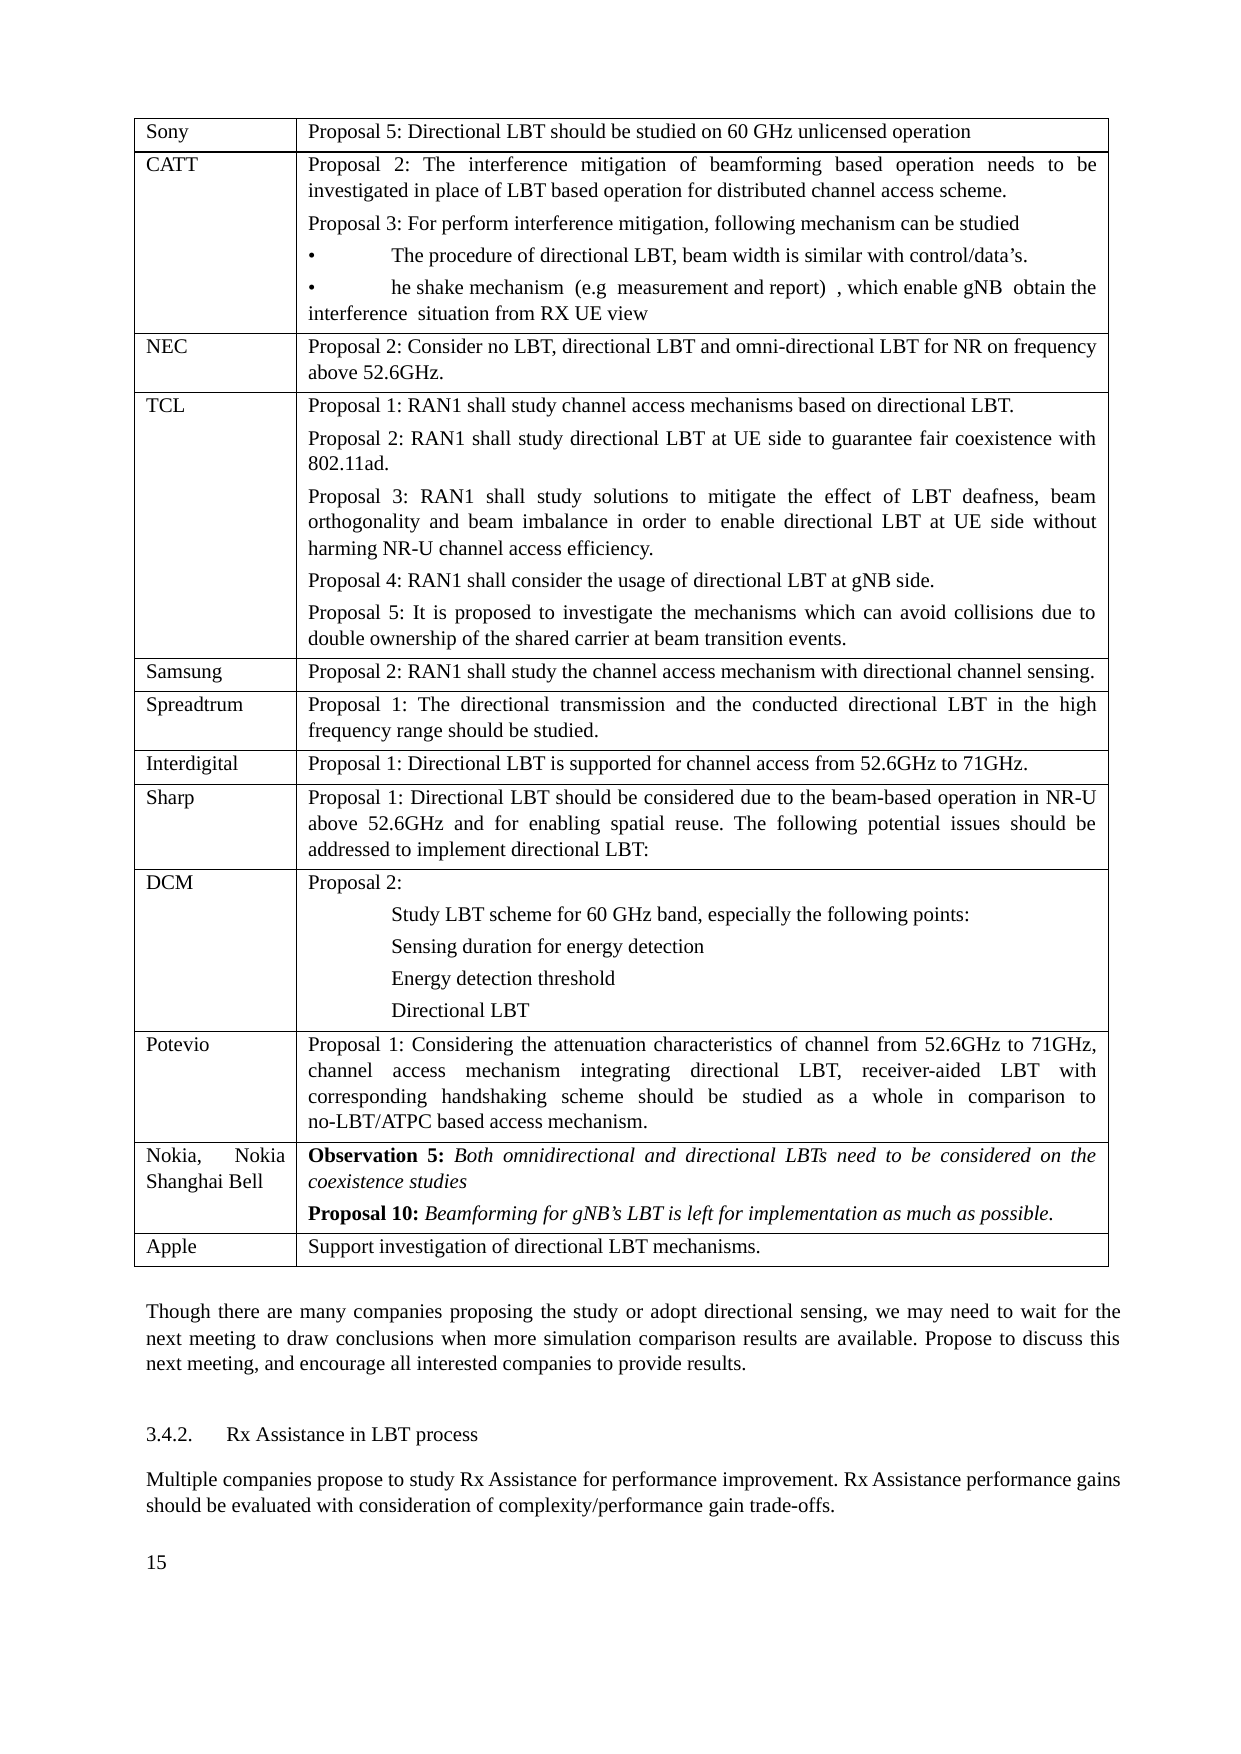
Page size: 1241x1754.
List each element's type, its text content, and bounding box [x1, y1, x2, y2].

table_cell Potevio [135, 1032, 296, 1142]
table_cell Proposal 1: RAN1 shall study channel access mechanisms based on directional LBT. Proposal 2: RAN1 shall study directional LBT at UE side to guarantee fair coexistence with 802.11ad. Proposal 3: RAN1 shall study solutions to mitigate the effect of LBT deafness, beam orthogonality and beam imbalance in order to enable directional LBT at UE side without harming NR-U channel access efficiency. Proposal 4: RAN1 shall consider the usage of directional LBT at gNB side. Proposal 5: It is proposed to investigate the mechanisms which can avoid collisions due to double ownership of the shared carrier at beam transition events. [297, 393, 1108, 658]
table_cell Proposal 2: RAN1 shall study the channel access mechanism with directional channel sensing. [297, 659, 1108, 691]
text Multiple companies propose to study Rx Assistance for performance improvement. Rx Assistance performance gains should be evaluated with consideration of complexity/performance gain trade-offs. [146, 1467, 1122, 1517]
table_cell TCL [135, 393, 296, 658]
table_cell Interdigital [135, 751, 296, 783]
table_cell Samsung [135, 659, 296, 691]
table_cell Proposal 1: The directional transmission and the conducted directional LBT in the high frequency range should be studied. [297, 692, 1108, 750]
table_cell Spreadtrum [135, 692, 296, 750]
subtitle Rx Assistance in LBT process [146, 1422, 1122, 1446]
table_cell DCM [135, 870, 296, 1031]
table_cell Proposal 2: The interference mitigation of beamforming based operation needs to be investigated in place of LBT based operation for distributed channel access scheme. Proposal 3: For perform interference mitigation, following mechanism can be studied • The procedure of directional LBT, beam width is similar with control/data’s. • he shake mechanism (e.g measurement and report) , which enable gNB obtain the interference situation from RX UE view [297, 153, 1108, 333]
table_cell CATT [135, 153, 296, 333]
table_cell Sony [135, 119, 296, 151]
text Though there are many companies proposing the study or adopt directional sensing, we may need to wait for the next meeting to draw conclusions when more simulation comparison results are available. Propose to discuss this next meeting, and encourage all interested companies to provide results. [146, 1299, 1122, 1375]
table_cell Support investigation of directional LBT mechanisms. [297, 1234, 1108, 1266]
table_cell Proposal 1: Directional LBT should be considered due to the beam-based operation in NR-U above 52.6GHz and for enabling spatial reuse. The following potential issues should be addressed to implement directional LBT: [297, 785, 1108, 869]
table_cell Proposal 1: Considering the attenuation characteristics of channel from 52.6GHz to 71GHz, channel access mechanism integrating directional LBT, receiver-aided LBT with corresponding handshaking scheme should be studied as a whole in comparison to no-LBT/ATPC based access mechanism. [297, 1032, 1108, 1142]
table_cell Proposal 2: Consider no LBT, directional LBT and omni-directional LBT for NR on frequency above 52.6GHz. [297, 334, 1108, 392]
table_cell Observation 5: Both omnidirectional and directional LBTs need to be considered on the coexistence studies Proposal 10: Beamforming for gNB’s LBT is left for implementation as much as possible. [297, 1143, 1108, 1233]
table_cell Proposal 1: Directional LBT is supported for channel access from 52.6GHz to 71GHz. [297, 751, 1108, 783]
table_cell Sharp [135, 785, 296, 869]
table_cell Apple [135, 1234, 296, 1266]
table_cell Proposal 5: Directional LBT should be studied on 60 GHz unlicensed operation [297, 119, 1108, 151]
table_cell NEC [135, 334, 296, 392]
table_cell Nokia, Nokia Shanghai Bell [135, 1143, 296, 1233]
table_cell Proposal 2:  Study LBT scheme for 60 GHz band, especially the following points:  Sensing duration for energy detection  Energy detection threshold  Directional LBT [297, 870, 1108, 1031]
